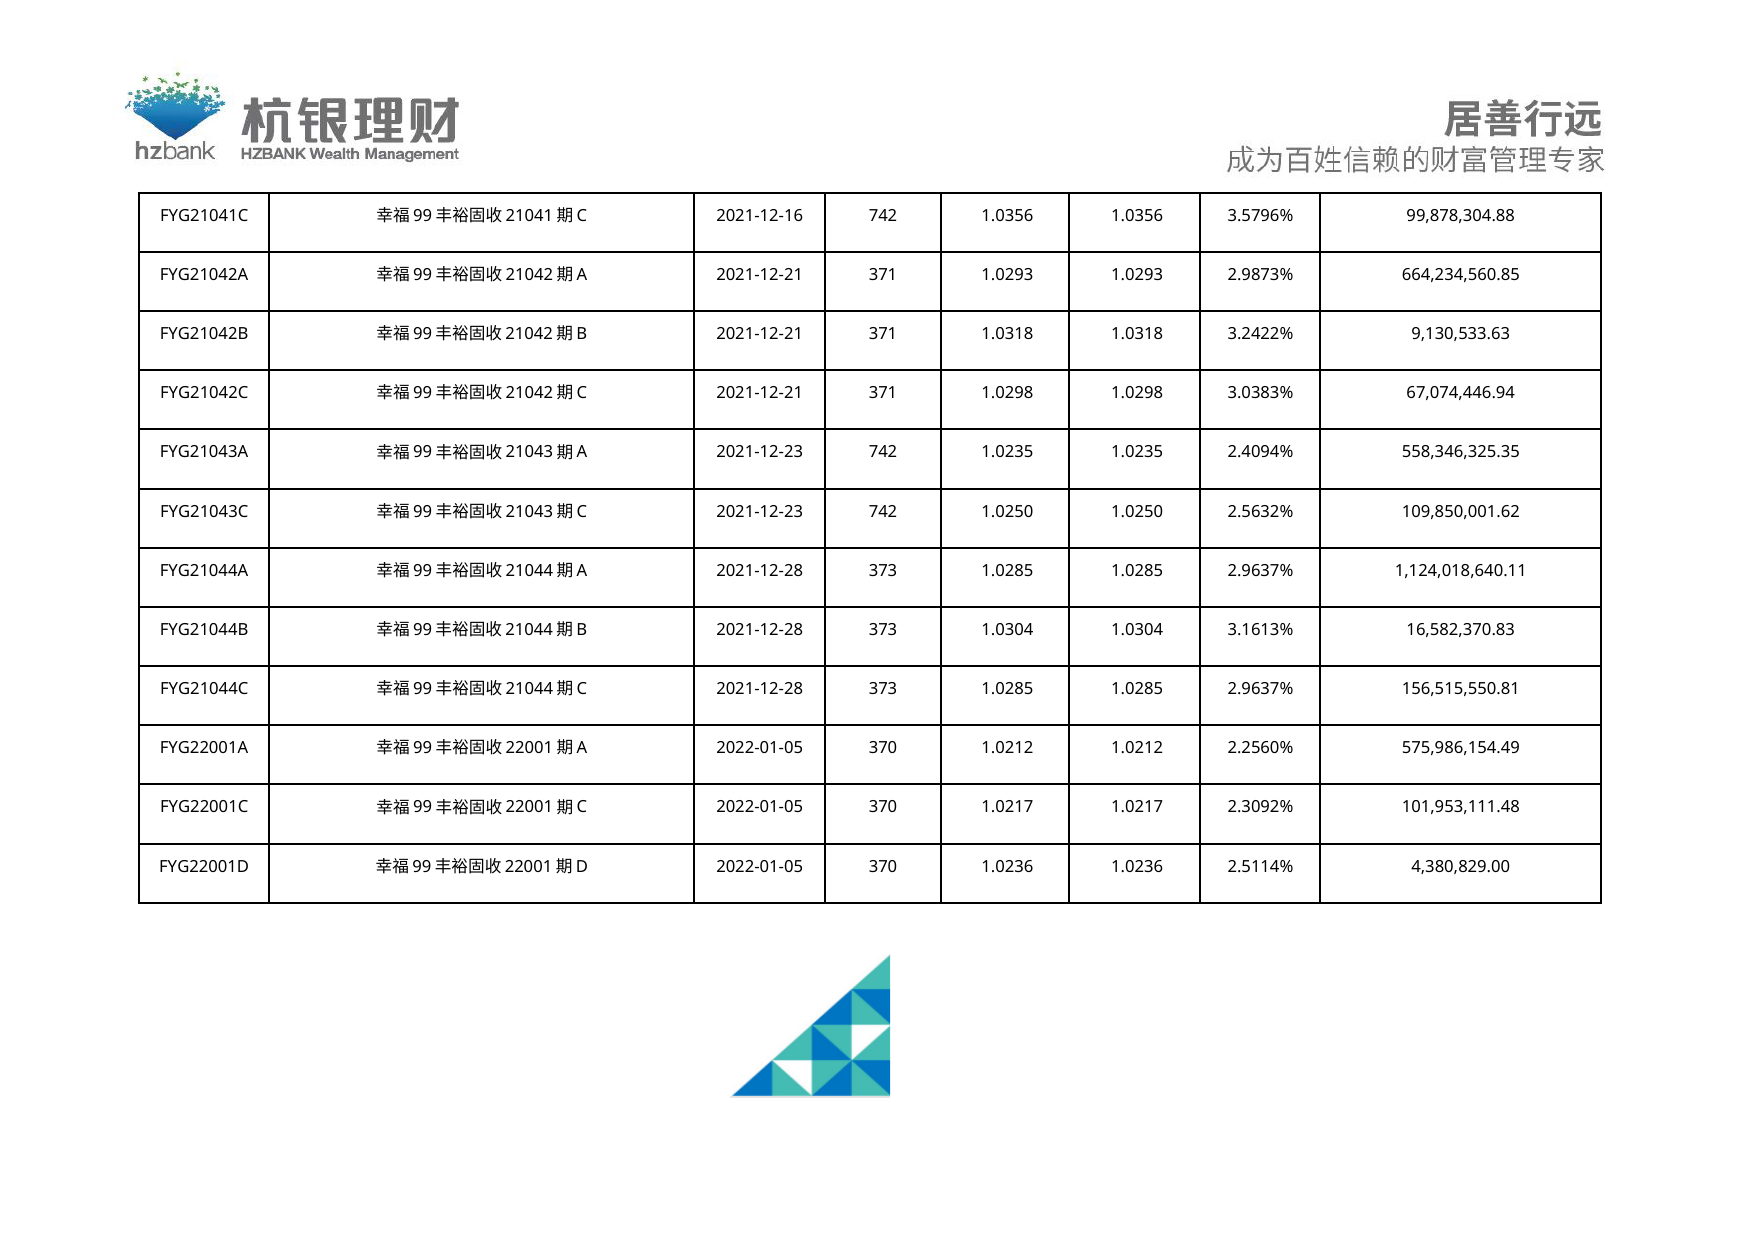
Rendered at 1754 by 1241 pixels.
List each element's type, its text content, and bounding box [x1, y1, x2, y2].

table_cell 1.0304 [942, 608, 1068, 665]
table_cell 67,074,446.94 [1321, 371, 1600, 428]
table_cell 幸福99丰裕固收21044期A [270, 549, 693, 606]
table_cell FYG21044B [140, 608, 268, 665]
table_cell 742 [826, 490, 940, 547]
table_cell 2.9637% [1201, 549, 1319, 606]
table_cell 371 [826, 312, 940, 369]
table_cell 1.0217 [1070, 785, 1199, 842]
table_cell 371 [826, 253, 940, 310]
table_cell 1.0285 [1070, 549, 1199, 606]
table_cell 1.0217 [942, 785, 1068, 842]
table_cell 2021-12-28 [695, 667, 824, 724]
table_cell 373 [826, 667, 940, 724]
table_cell 2.9637% [1201, 667, 1319, 724]
table_cell 幸福99丰裕固收21044期B [270, 608, 693, 665]
table_cell 109,850,001.62 [1321, 490, 1600, 547]
table_cell 1.0235 [1070, 430, 1199, 487]
table_cell 16,582,370.83 [1321, 608, 1600, 665]
table_cell 9,130,533.63 [1321, 312, 1600, 369]
table_cell 1.0293 [1070, 253, 1199, 310]
table_cell 2021-12-28 [695, 549, 824, 606]
table_cell 373 [826, 549, 940, 606]
table_cell 1.0212 [942, 726, 1068, 783]
table_cell FYG21042C [140, 371, 268, 428]
table_cell 2021-12-21 [695, 371, 824, 428]
table_cell 1.0318 [1070, 312, 1199, 369]
table_cell 幸福99丰裕固收22001期C [270, 785, 693, 842]
table_cell 1.0293 [942, 253, 1068, 310]
table_cell 1.0298 [1070, 371, 1199, 428]
picture [4, 40, 545, 180]
table_cell 2.5114% [1201, 845, 1319, 902]
table_cell 156,515,550.81 [1321, 667, 1600, 724]
table_cell 2.4094% [1201, 430, 1319, 487]
table_cell FYG22001A [140, 726, 268, 783]
table_cell 2021-12-28 [695, 608, 824, 665]
table_cell 1.0356 [1070, 194, 1199, 251]
table_cell 2022-01-05 [695, 845, 824, 902]
table_cell 3.2422% [1201, 312, 1319, 369]
table_cell 101,953,111.48 [1321, 785, 1600, 842]
table_cell 1.0236 [1070, 845, 1199, 902]
table_cell 742 [826, 430, 940, 487]
table_cell 2022-01-05 [695, 726, 824, 783]
table_cell 幸福99丰裕固收21041期C [270, 194, 693, 251]
table_cell 370 [826, 845, 940, 902]
table_cell 1.0285 [942, 549, 1068, 606]
table_cell 2021-12-21 [695, 253, 824, 310]
table_cell 2.3092% [1201, 785, 1319, 842]
table_cell FYG21042B [140, 312, 268, 369]
table_cell 3.1613% [1201, 608, 1319, 665]
table_cell 1,124,018,640.11 [1321, 549, 1600, 606]
table_cell FYG21041C [140, 194, 268, 251]
table_cell 1.0212 [1070, 726, 1199, 783]
table_cell FYG21044C [140, 667, 268, 724]
table_cell 575,986,154.49 [1321, 726, 1600, 783]
table_cell 99,878,304.88 [1321, 194, 1600, 251]
table_cell 2022-01-05 [695, 785, 824, 842]
table_cell 2021-12-23 [695, 490, 824, 547]
table_cell 371 [826, 371, 940, 428]
table_cell 1.0285 [942, 667, 1068, 724]
table_cell 742 [826, 194, 940, 251]
table_cell 幸福99丰裕固收22001期A [270, 726, 693, 783]
table_cell 1.0356 [942, 194, 1068, 251]
table_cell 1.0304 [1070, 608, 1199, 665]
table_cell 370 [826, 785, 940, 842]
table_cell 3.5796% [1201, 194, 1319, 251]
table_cell 幸福99丰裕固收21042期C [270, 371, 693, 428]
table_cell 幸福99丰裕固收21043期C [270, 490, 693, 547]
table_cell 幸福99丰裕固收21042期A [270, 253, 693, 310]
table_cell 2021-12-21 [695, 312, 824, 369]
table_cell 370 [826, 726, 940, 783]
picture [1168, 77, 1726, 179]
table_cell FYG21044A [140, 549, 268, 606]
table_cell 幸福99丰裕固收21043期A [270, 430, 693, 487]
table_cell 1.0236 [942, 845, 1068, 902]
table_cell 2.2560% [1201, 726, 1319, 783]
table_cell FYG22001D [140, 845, 268, 902]
table_cell 373 [826, 608, 940, 665]
table_cell FYG22001C [140, 785, 268, 842]
table_cell 664,234,560.85 [1321, 253, 1600, 310]
table_cell FYG21042A [140, 253, 268, 310]
table_cell 2021-12-23 [695, 430, 824, 487]
table_cell 1.0318 [942, 312, 1068, 369]
table_cell 幸福99丰裕固收21042期B [270, 312, 693, 369]
table_cell FYG21043C [140, 490, 268, 547]
table_cell 1.0250 [1070, 490, 1199, 547]
table_cell 1.0250 [942, 490, 1068, 547]
table_cell 2.9873% [1201, 253, 1319, 310]
table_cell 1.0235 [942, 430, 1068, 487]
table_cell FYG21043A [140, 430, 268, 487]
table_cell 3.0383% [1201, 371, 1319, 428]
table_cell 幸福99丰裕固收21044期C [270, 667, 693, 724]
picture [730, 943, 891, 1098]
table_cell 1.0285 [1070, 667, 1199, 724]
table_cell 4,380,829.00 [1321, 845, 1600, 902]
table_cell 2021-12-16 [695, 194, 824, 251]
table_cell 558,346,325.35 [1321, 430, 1600, 487]
table_cell 幸福99丰裕固收22001期D [270, 845, 693, 902]
table_cell 1.0298 [942, 371, 1068, 428]
table_cell 2.5632% [1201, 490, 1319, 547]
